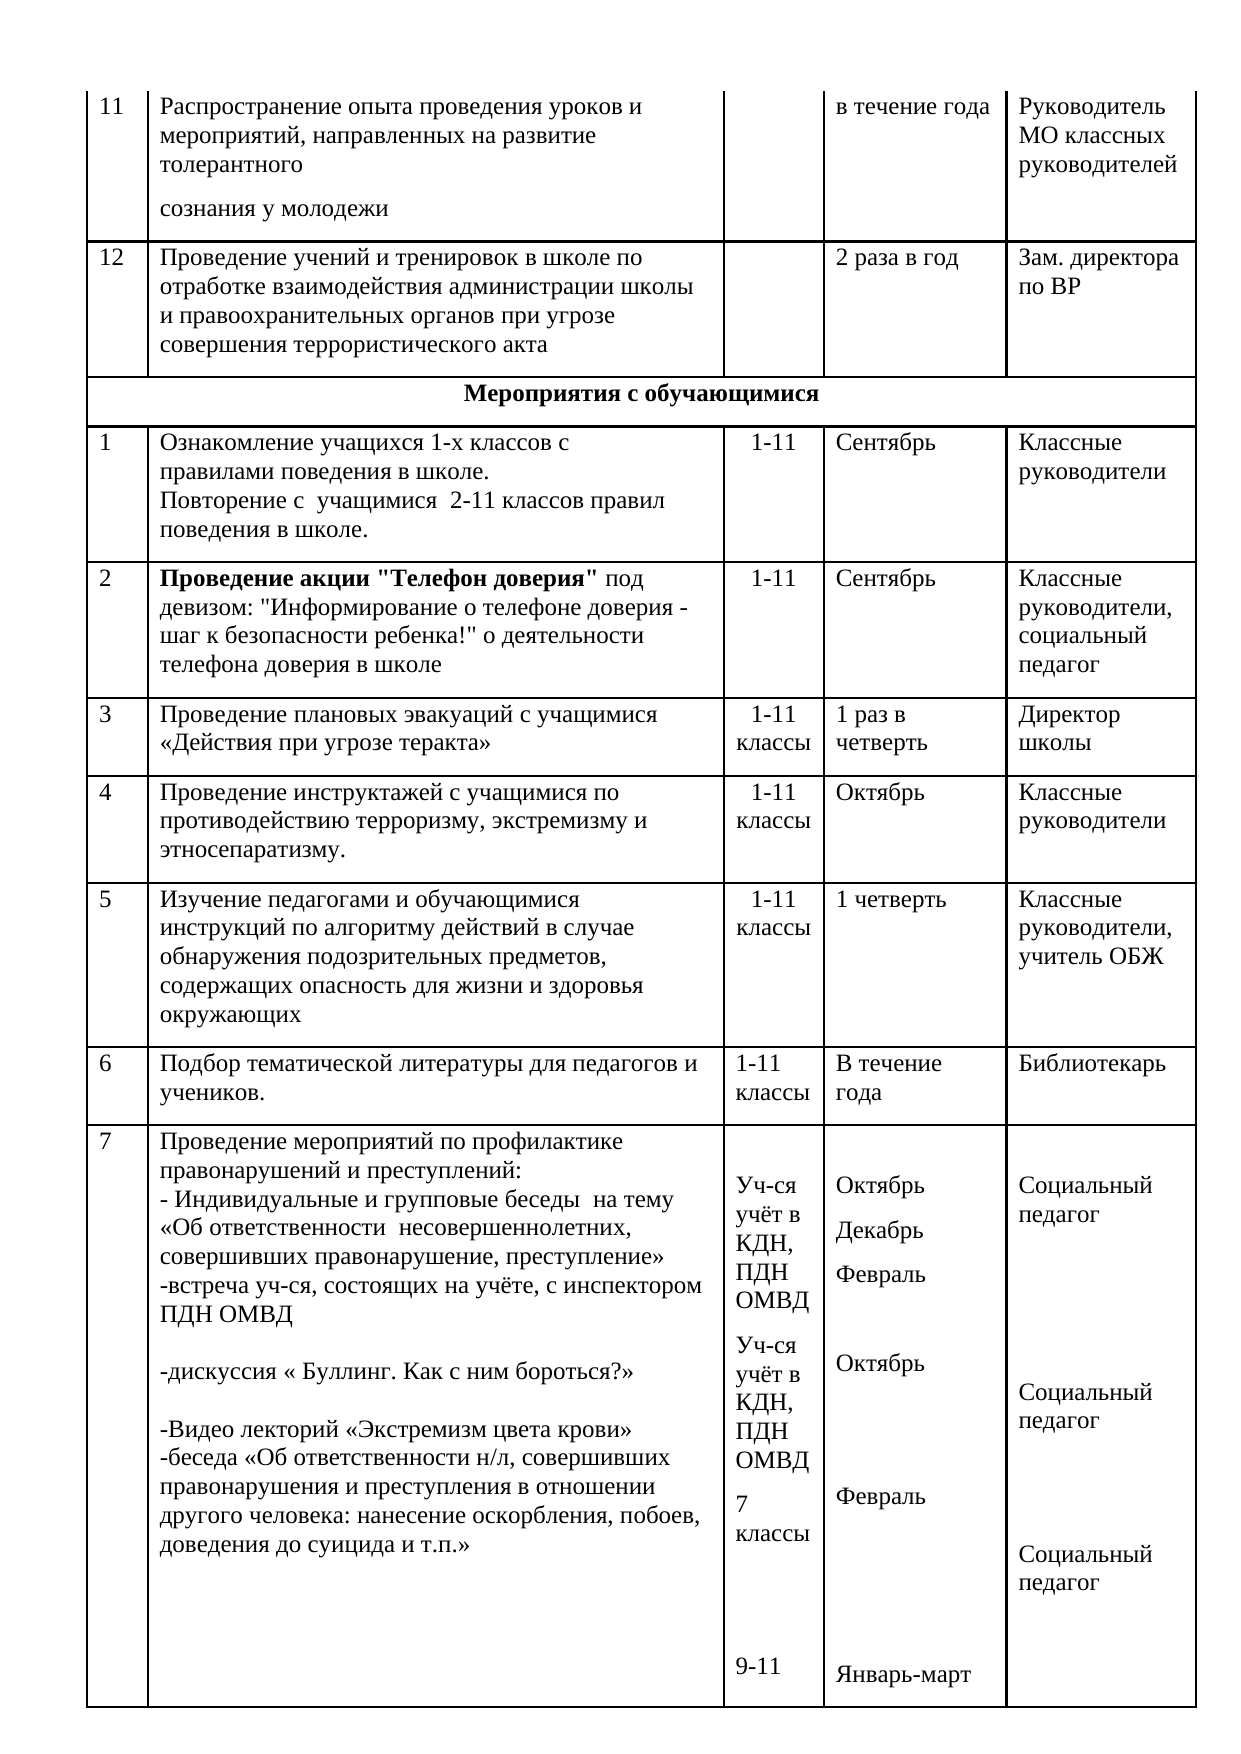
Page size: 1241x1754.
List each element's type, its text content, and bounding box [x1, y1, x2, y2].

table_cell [149, 1126, 723, 1706]
table_cell Библиотекарь [1008, 1048, 1195, 1124]
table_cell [825, 1126, 1005, 1706]
table_header [725, 91, 823, 240]
table_cell 1-11 классы [725, 699, 823, 775]
table_cell 2 раза в год [825, 243, 1005, 376]
table_cell Классные руководители [1008, 777, 1195, 882]
table_cell 1 раз в четверть [825, 699, 1005, 775]
table_cell Изучение педагогами и обучающимися инструкций по алгоритму действий в случае обнаружения подозрительных предметов, содержащих опасность для жизни и здоровья окружающих [149, 884, 723, 1046]
table_cell 2 [88, 563, 147, 697]
table_cell 1-11 [725, 563, 823, 697]
table_cell Классные руководители, учитель ОБЖ [1008, 884, 1195, 1046]
table_cell Классные руководители [1008, 428, 1195, 561]
table_cell Сентябрь [825, 563, 1005, 697]
table_cell Проведение акции "Телефон доверия" под девизом: "Информирование о телефоне доверия - шаг к безопасности ребенка!" о деятельности телефона доверия в школе [149, 563, 723, 697]
table_cell 1-11 классы [725, 1048, 823, 1124]
table_cell 5 [88, 884, 147, 1046]
table_cell Проведение плановых эвакуаций с учащимися «Действия при угрозе теракта» [149, 699, 723, 775]
table_cell 12 [88, 243, 147, 376]
table_cell 1-11 классы [725, 777, 823, 882]
table_cell Директор школы [1008, 699, 1195, 775]
table_cell 3 [88, 699, 147, 775]
table_cell [725, 243, 823, 376]
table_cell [1008, 1126, 1195, 1706]
table_cell 1-11 [725, 428, 823, 561]
table_cell 1 четверть [825, 884, 1005, 1046]
table_header Руководитель МО классных руководителей [1008, 91, 1195, 240]
table_cell В течение года [825, 1048, 1005, 1124]
table_header Распространение опыта проведения уроков и мероприятий, направленных на развитие толерантного сознания у молодежи [149, 91, 723, 240]
table_cell Проведение учений и тренировок в школе по отработке взаимодействия администрации школы и правоохранительных органов при угрозе совершения террористического акта [149, 243, 723, 376]
table_cell Подбор тематической литературы для педагогов и учеников. [149, 1048, 723, 1124]
table_cell 7 [88, 1126, 147, 1706]
table_cell Октябрь [825, 777, 1005, 882]
table_cell Мероприятия с обучающимися [88, 378, 1195, 425]
table_cell 1 [88, 428, 147, 561]
table_cell 6 [88, 1048, 147, 1124]
table_cell Ознакомление учащихся 1-х классов с правилами поведения в школе. Повторение с учащимися 2-11 классов правил поведения в школе. [149, 428, 723, 561]
table_cell Сентябрь [825, 428, 1005, 561]
table_cell Зам. директора по ВР [1008, 243, 1195, 376]
table_cell 1-11 классы [725, 884, 823, 1046]
table_header 11 [88, 91, 147, 240]
table_cell Проведение инструктажей с учащимися по противодействию терроризму, экстремизму и этносепаратизму. [149, 777, 723, 882]
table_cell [725, 1126, 823, 1706]
table_cell 4 [88, 777, 147, 882]
table_cell Классные руководители, социальный педагог [1008, 563, 1195, 697]
table_header в течение года [825, 91, 1005, 240]
